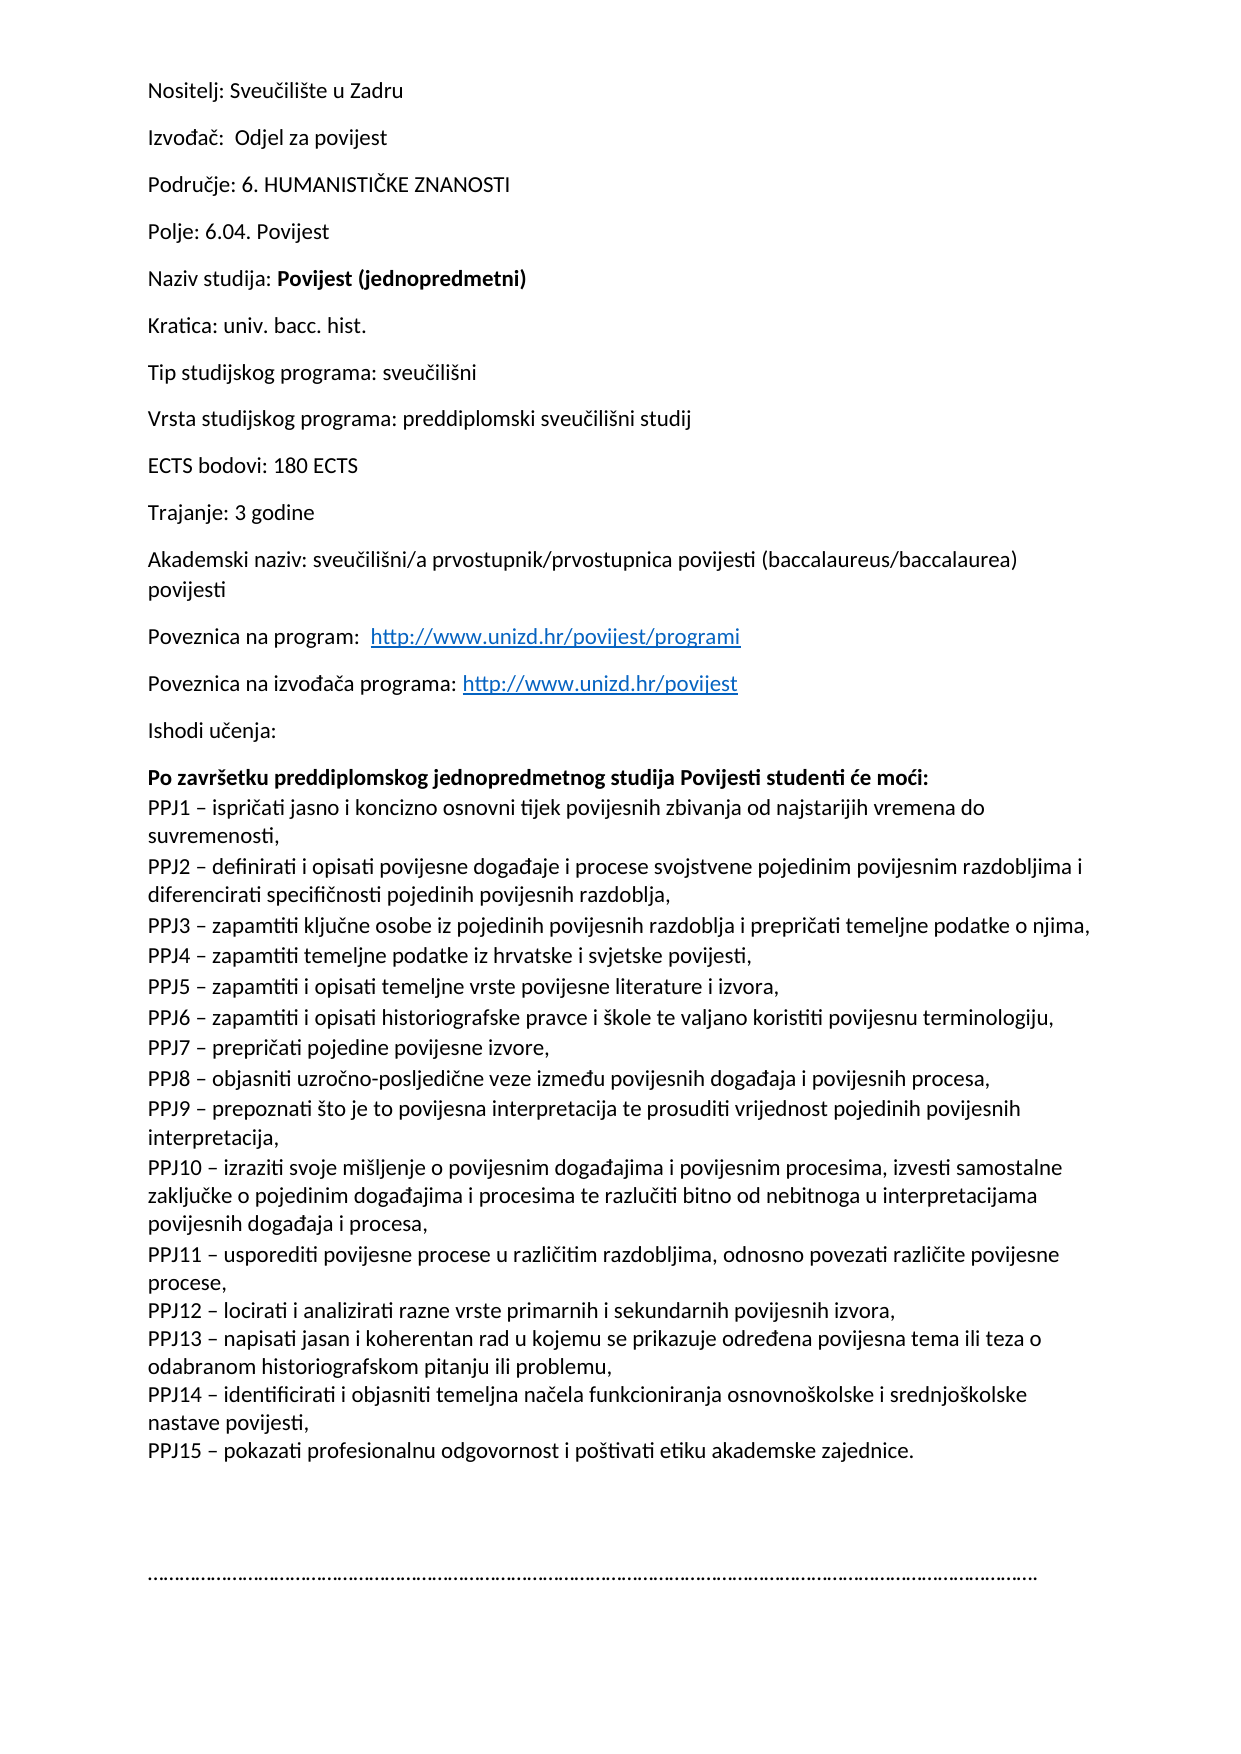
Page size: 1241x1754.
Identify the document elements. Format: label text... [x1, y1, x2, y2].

text PPJ10 – izraziti svoje mišljenje o povijesnim događajima i povijesnim procesima, izvesti samostalne zaključke o pojedinim događajima i procesima te razlučiti bitno od nebitnoga u interpretacijama povijesnih događaja i procesa, [148, 1153, 1093, 1237]
text PPJ6 – zapamtiti i opisati historiografske pravce i škole te valjano koristiti povijesnu terminologiju, [148, 1003, 1093, 1031]
text PPJ4 – zapamtiti temeljne podatke iz hrvatske i svjetske povijesti, [148, 941, 1093, 969]
text PPJ9 – prepoznati što je to povijesna interpretacija te prosuditi vrijednost pojedinih povijesnih interpretacija, [148, 1094, 1093, 1151]
text PPJ13 – napisati jasan i koherentan rad u kojemu se prikazuje određena povijesna tema ili teza o odabranom historiografskom pitanju ili problemu, [148, 1324, 1093, 1380]
text Kratica: univ. bacc. hist. [148, 311, 1093, 339]
text Poveznica na program: http://www.unizd.hr/povijest/programi [148, 622, 1093, 650]
text Nositelj: Sveučilište u Zadru [148, 76, 1093, 104]
text Poveznica na izvođača programa: http://www.unizd.hr/povijest [148, 669, 1093, 697]
text Trajanje: 3 godine [148, 498, 1093, 526]
text Polje: 6.04. Povijest [148, 217, 1093, 245]
text PPJ11 – usporediti povijesne procese u različitim razdobljima, odnosno povezati različite povijesne procese, [148, 1240, 1093, 1296]
text PPJ8 – objasniti uzročno-posljedične veze između povijesnih događaja i povijesnih procesa, [148, 1064, 1093, 1092]
text Tip studijskog programa: sveučilišni [148, 358, 1093, 386]
text Ishodi učenja: [148, 716, 1093, 744]
text Naziv studija: Povijest (jednopredmetni) [148, 264, 1093, 292]
text PPJ7 – prepričati pojedine povijesne izvore, [148, 1033, 1093, 1061]
text ECTS bodovi: 180 ECTS [148, 451, 1093, 479]
text Izvođač: Odjel za povijest [148, 123, 1093, 151]
text Akademski naziv: sveučilišni/a prvostupnik/prvostupnica povijesti (baccalaureus/baccalaurea) povijesti [148, 545, 1093, 603]
text PPJ12 – locirati i analizirati razne vrste primarnih i sekundarnih povijesnih izvora, [148, 1296, 1093, 1324]
text Po završetku preddiplomskog jednopredmetnog studija Povijesti studenti će moći: [148, 763, 1093, 791]
text ……………………………………………………………………………………………………………………………………………………. [148, 1558, 1093, 1586]
text PPJ3 – zapamtiti ključne osobe iz pojedinih povijesnih razdoblja i prepričati temeljne podatke o njima, [148, 911, 1093, 939]
text PPJ14 – identificirati i objasniti temeljna načela funkcioniranja osnovnoškolske i srednjoškolske nastave povijesti, [148, 1380, 1093, 1436]
text Područje: 6. HUMANISTIČKE ZNANOSTI [148, 170, 1093, 198]
text PPJ5 – zapamtiti i opisati temeljne vrste povijesne literature i izvora, [148, 972, 1093, 1000]
text PPJ2 – definirati i opisati povijesne događaje i procese svojstvene pojedinim povijesnim razdobljima i diferencirati specifičnosti pojedinih povijesnih razdoblja, [148, 852, 1093, 908]
text PPJ15 – pokazati profesionalnu odgovornost i poštivati etiku akademske zajednice. [148, 1436, 1093, 1464]
text Vrsta studijskog programa: preddiplomski sveučilišni studij [148, 404, 1093, 433]
text PPJ1 – ispričati jasno i koncizno osnovni tijek povijesnih zbivanja od najstarijih vremena do suvremenosti, [148, 793, 1093, 849]
